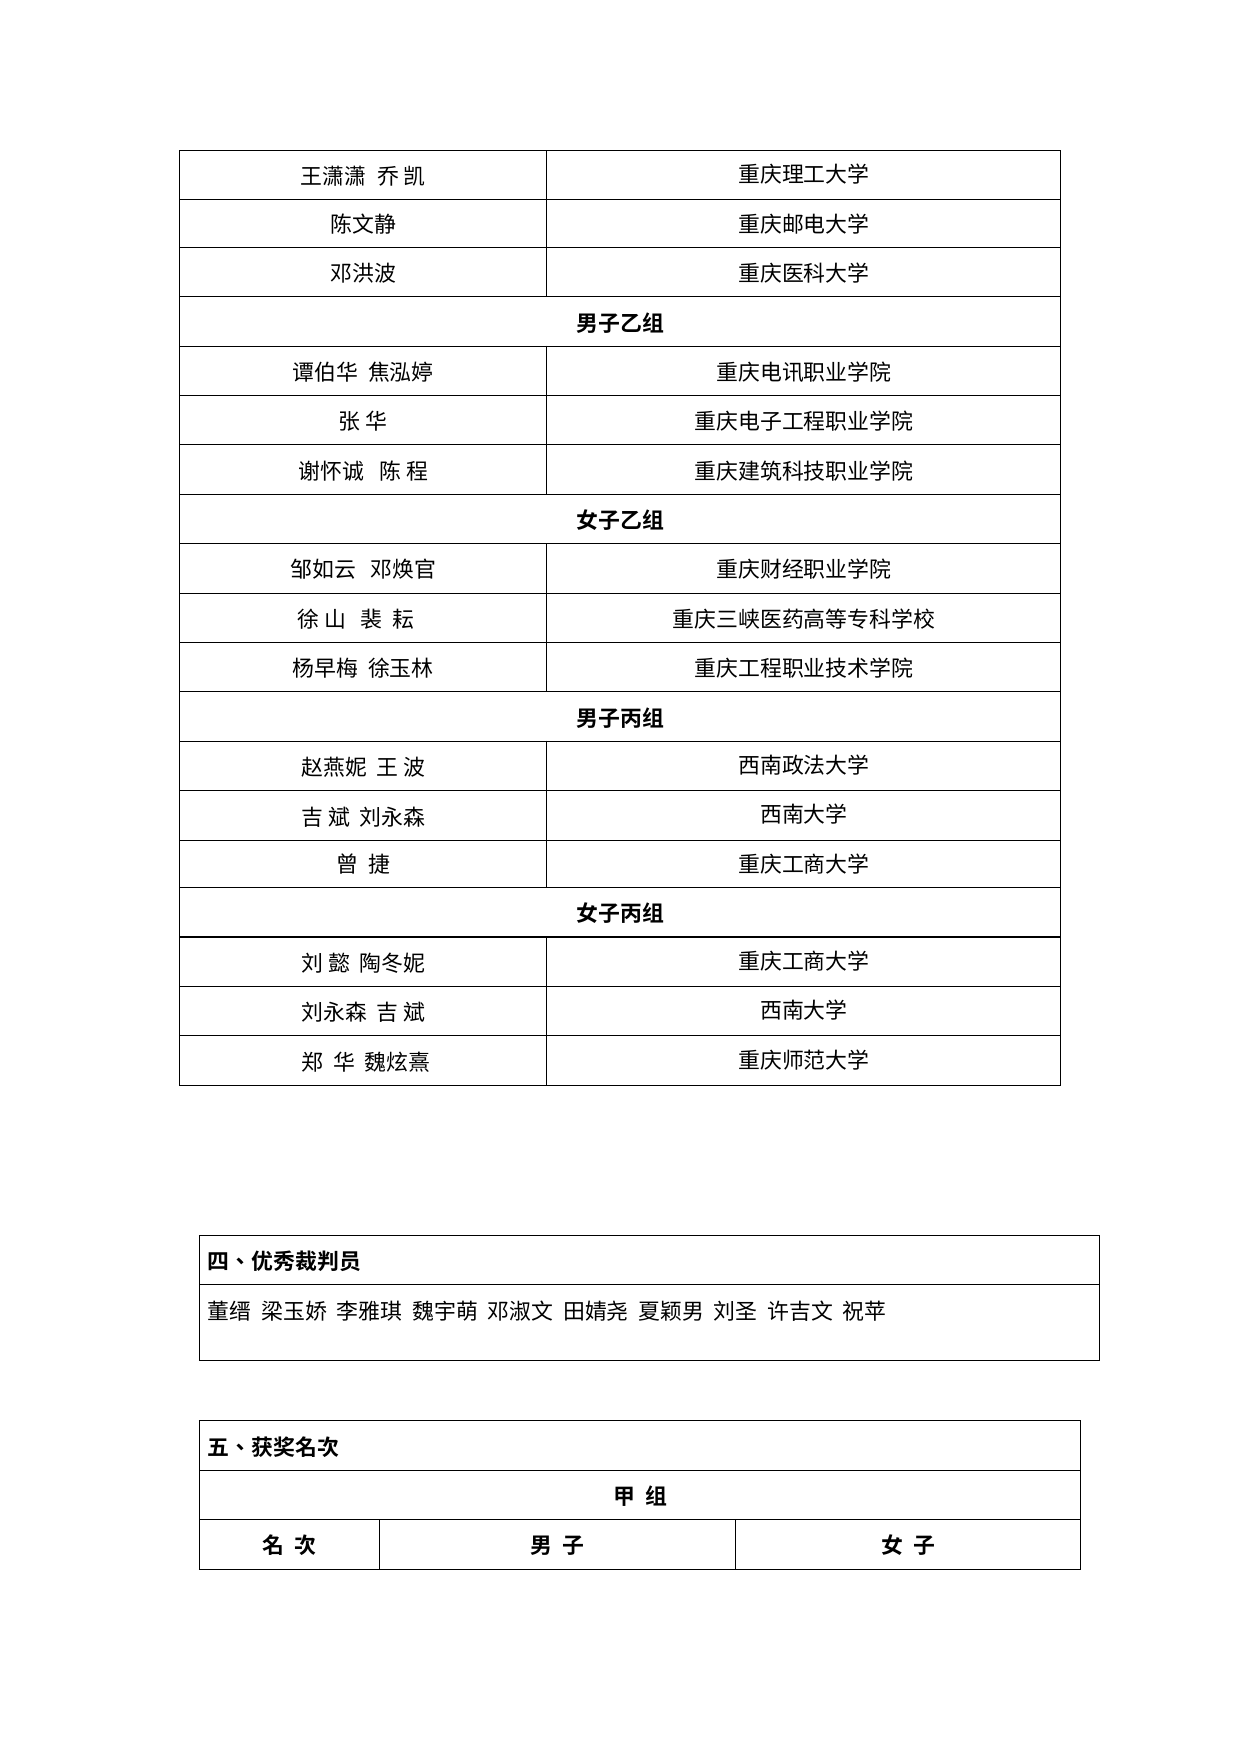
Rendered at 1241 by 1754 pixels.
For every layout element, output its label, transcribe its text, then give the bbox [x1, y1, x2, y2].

table_cell 邓洪波 [180, 248, 546, 296]
table_cell 重庆电讯职业学院 [547, 347, 1060, 395]
table_cell 刘永森 吉 斌 [180, 987, 546, 1035]
table_cell 重庆师范大学 [547, 1036, 1060, 1085]
table_cell 杨早梅 徐玉林 [180, 643, 546, 691]
table_cell 重庆医科大学 [547, 248, 1060, 296]
table_cell 陈文静 [180, 200, 546, 247]
table_cell 董缙 梁玉娇 李雅琪 魏宇萌 邓淑文 田婧尧 夏颖男 刘圣 许吉文 祝苹 [200, 1285, 1099, 1360]
table_cell 西南大学 [547, 791, 1060, 839]
table_cell 重庆工商大学 [547, 938, 1060, 986]
table_cell 赵燕妮 王 波 [180, 742, 546, 790]
table_cell 张 华 [180, 396, 546, 444]
table_cell 重庆理工大学 [547, 151, 1060, 199]
table_header 五、获奖名次 [200, 1421, 1080, 1470]
table_cell 邹如云 邓焕官 [180, 544, 546, 592]
table_cell 郑 华 魏炫熹 [180, 1036, 546, 1085]
table_cell 重庆邮电大学 [547, 200, 1060, 247]
table_cell 女子乙组 [180, 495, 1060, 543]
table_header 四、优秀裁判员 [200, 1236, 1099, 1284]
table_cell 女子丙组 [180, 888, 1060, 936]
table_cell 男子丙组 [180, 692, 1060, 741]
table_cell 重庆工程职业技术学院 [547, 643, 1060, 691]
table_cell 吉 斌 刘永森 [180, 791, 546, 839]
table_cell 曾 捷 [180, 841, 546, 887]
table_cell 王潇潇 乔 凯 [180, 151, 546, 199]
table_cell 谭伯华 焦泓婷 [180, 347, 546, 395]
table_cell 女 子 [736, 1520, 1080, 1568]
table_cell 重庆三峡医药高等专科学校 [547, 594, 1060, 642]
table_cell 徐 山 裴 耘 [180, 594, 546, 642]
table_cell 西南大学 [547, 987, 1060, 1035]
table_cell 男子乙组 [180, 297, 1060, 346]
table_cell 西南政法大学 [547, 742, 1060, 790]
table_cell 重庆电子工程职业学院 [547, 396, 1060, 444]
table_cell 刘 懿 陶冬妮 [180, 938, 546, 986]
table_cell 谢怀诚 陈 程 [180, 445, 546, 494]
table_cell 重庆工商大学 [547, 841, 1060, 887]
table_cell 甲 组 [200, 1471, 1080, 1519]
table_cell 名 次 [200, 1520, 379, 1568]
table_cell 重庆财经职业学院 [547, 544, 1060, 592]
table_cell 重庆建筑科技职业学院 [547, 445, 1060, 494]
table_cell 男 子 [380, 1520, 735, 1568]
